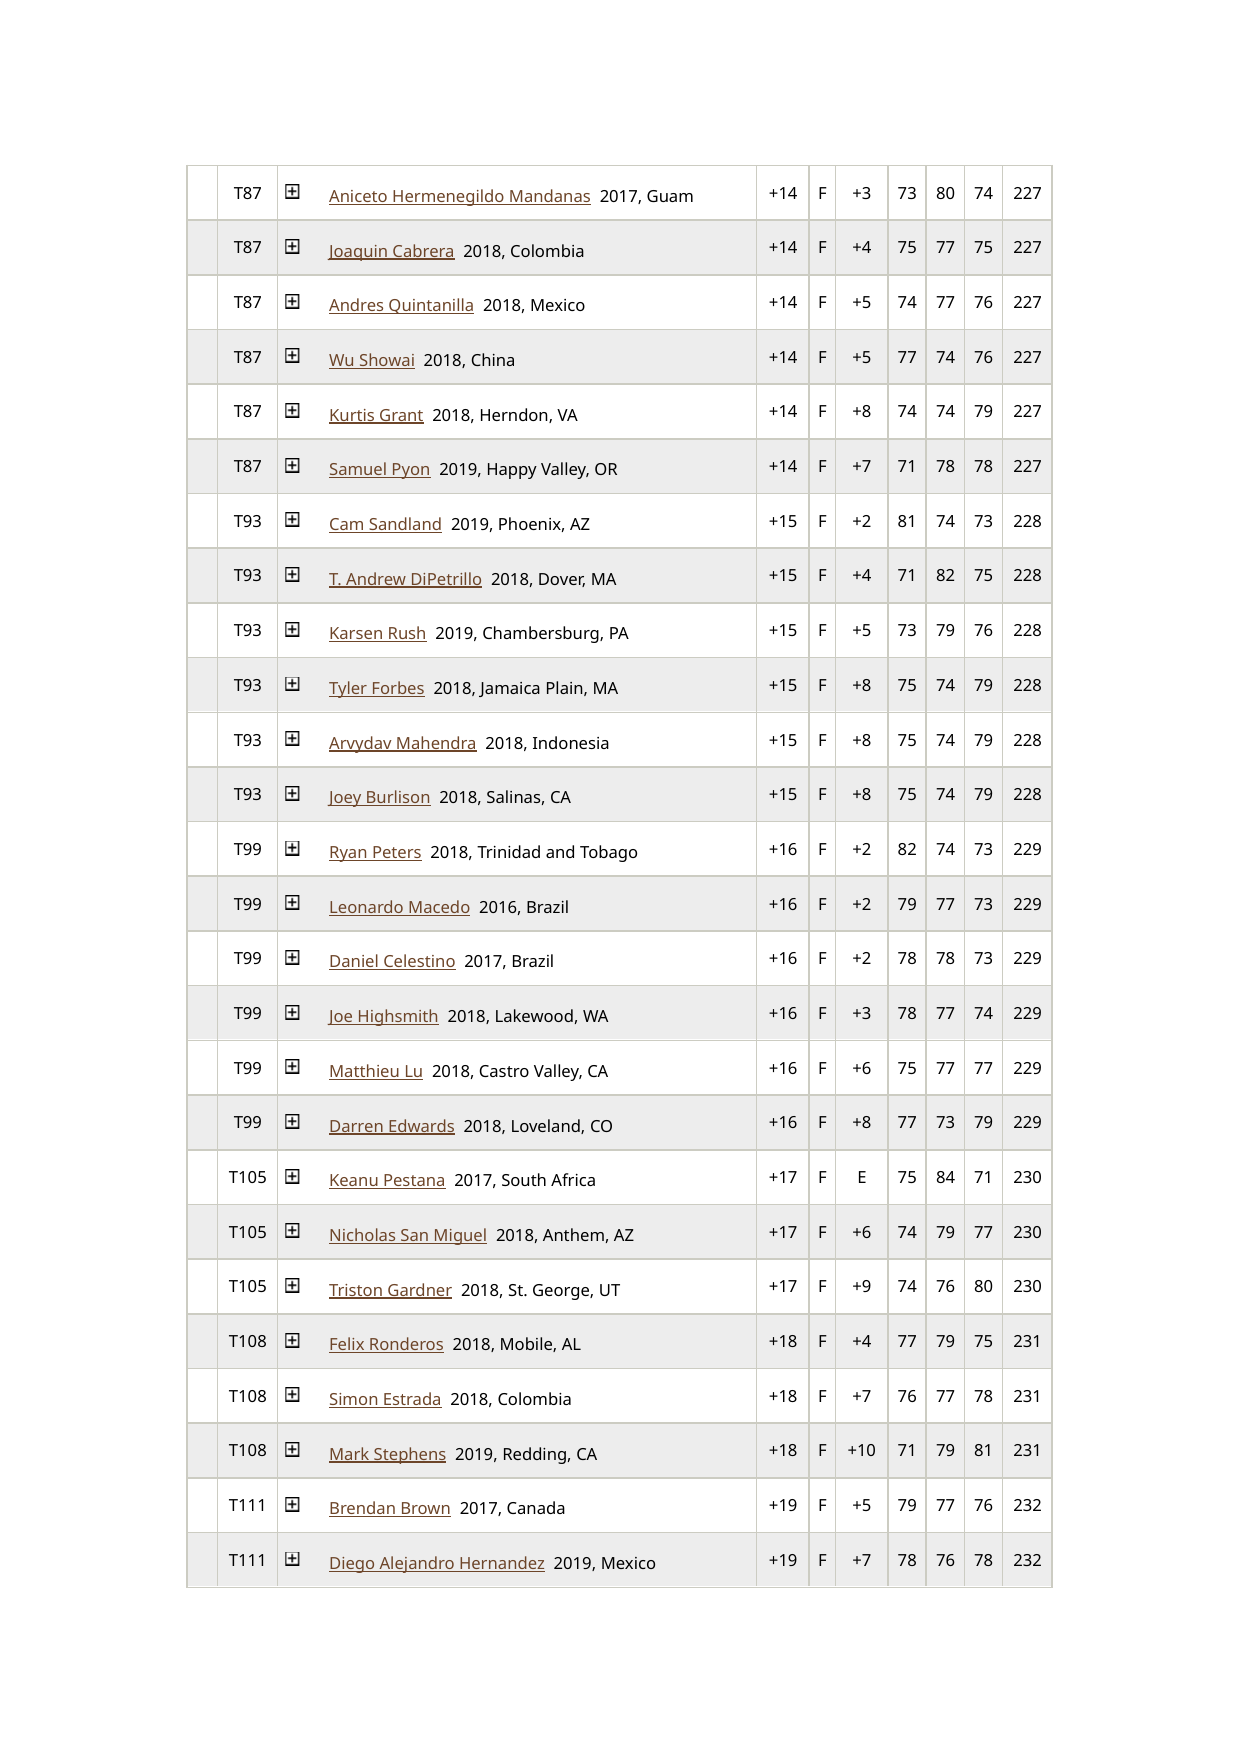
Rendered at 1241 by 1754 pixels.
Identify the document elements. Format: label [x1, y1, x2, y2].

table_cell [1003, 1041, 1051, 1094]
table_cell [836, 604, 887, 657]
picture [285, 392, 325, 418]
picture [285, 1212, 325, 1238]
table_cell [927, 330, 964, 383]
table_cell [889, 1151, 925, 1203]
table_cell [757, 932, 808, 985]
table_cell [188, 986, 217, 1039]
picture [285, 1103, 325, 1129]
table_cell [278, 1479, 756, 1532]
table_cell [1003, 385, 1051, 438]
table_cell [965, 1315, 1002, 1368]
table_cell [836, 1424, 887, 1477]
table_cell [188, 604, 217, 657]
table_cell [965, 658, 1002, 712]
picture [285, 228, 325, 254]
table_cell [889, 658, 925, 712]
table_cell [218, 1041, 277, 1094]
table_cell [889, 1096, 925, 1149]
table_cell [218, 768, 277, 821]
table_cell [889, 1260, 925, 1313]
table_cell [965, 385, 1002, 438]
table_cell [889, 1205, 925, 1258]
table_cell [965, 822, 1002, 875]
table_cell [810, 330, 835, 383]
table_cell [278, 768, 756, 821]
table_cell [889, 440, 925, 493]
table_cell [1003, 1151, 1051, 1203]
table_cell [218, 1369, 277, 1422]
picture [285, 939, 325, 965]
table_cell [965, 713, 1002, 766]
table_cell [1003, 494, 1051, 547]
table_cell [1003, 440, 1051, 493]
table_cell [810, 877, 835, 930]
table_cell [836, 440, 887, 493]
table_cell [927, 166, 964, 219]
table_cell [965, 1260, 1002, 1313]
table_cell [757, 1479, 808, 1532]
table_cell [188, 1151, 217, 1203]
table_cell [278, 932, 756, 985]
picture [285, 1541, 325, 1566]
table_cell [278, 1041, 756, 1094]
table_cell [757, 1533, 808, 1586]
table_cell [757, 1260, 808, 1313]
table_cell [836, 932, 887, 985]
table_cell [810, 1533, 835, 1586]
picture [285, 502, 325, 527]
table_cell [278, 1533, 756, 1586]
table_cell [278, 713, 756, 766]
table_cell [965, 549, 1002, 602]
picture [285, 1431, 325, 1457]
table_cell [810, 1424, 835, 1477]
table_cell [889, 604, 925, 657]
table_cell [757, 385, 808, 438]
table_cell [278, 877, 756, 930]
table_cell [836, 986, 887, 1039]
picture [285, 611, 325, 637]
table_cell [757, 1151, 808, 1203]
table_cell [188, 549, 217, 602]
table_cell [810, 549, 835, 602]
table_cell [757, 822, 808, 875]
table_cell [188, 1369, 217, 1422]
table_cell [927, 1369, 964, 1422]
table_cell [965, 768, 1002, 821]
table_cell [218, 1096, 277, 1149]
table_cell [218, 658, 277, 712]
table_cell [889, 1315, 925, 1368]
picture [285, 1322, 325, 1348]
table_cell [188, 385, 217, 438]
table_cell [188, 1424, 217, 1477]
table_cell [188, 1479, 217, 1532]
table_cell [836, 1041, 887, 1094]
picture [285, 173, 325, 199]
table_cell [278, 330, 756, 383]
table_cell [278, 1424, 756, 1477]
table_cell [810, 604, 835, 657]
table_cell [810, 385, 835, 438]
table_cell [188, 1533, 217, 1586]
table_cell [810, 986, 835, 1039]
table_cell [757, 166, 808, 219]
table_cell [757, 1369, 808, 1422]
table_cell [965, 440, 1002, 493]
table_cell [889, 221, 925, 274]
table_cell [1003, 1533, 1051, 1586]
picture [285, 994, 325, 1020]
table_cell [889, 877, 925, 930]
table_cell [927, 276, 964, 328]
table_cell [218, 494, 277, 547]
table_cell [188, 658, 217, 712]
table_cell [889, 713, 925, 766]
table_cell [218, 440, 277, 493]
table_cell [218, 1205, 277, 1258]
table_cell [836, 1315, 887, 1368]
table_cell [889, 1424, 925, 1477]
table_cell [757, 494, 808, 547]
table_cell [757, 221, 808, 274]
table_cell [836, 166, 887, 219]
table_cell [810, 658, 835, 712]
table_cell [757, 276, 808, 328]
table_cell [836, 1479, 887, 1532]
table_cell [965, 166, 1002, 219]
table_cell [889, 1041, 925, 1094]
picture [285, 775, 325, 801]
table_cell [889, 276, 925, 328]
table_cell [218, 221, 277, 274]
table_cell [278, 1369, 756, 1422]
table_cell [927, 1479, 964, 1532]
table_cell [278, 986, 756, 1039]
picture [285, 1377, 325, 1402]
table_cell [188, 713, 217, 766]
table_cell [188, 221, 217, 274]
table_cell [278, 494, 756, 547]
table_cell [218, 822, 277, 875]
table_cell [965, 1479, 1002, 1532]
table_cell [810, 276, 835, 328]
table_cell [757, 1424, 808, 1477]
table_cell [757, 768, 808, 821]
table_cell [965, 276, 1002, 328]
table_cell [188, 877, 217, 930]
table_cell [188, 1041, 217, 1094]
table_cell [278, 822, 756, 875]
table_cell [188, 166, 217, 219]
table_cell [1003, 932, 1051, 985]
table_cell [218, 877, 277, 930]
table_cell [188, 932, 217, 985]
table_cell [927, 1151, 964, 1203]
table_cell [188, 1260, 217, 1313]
picture [285, 1267, 325, 1293]
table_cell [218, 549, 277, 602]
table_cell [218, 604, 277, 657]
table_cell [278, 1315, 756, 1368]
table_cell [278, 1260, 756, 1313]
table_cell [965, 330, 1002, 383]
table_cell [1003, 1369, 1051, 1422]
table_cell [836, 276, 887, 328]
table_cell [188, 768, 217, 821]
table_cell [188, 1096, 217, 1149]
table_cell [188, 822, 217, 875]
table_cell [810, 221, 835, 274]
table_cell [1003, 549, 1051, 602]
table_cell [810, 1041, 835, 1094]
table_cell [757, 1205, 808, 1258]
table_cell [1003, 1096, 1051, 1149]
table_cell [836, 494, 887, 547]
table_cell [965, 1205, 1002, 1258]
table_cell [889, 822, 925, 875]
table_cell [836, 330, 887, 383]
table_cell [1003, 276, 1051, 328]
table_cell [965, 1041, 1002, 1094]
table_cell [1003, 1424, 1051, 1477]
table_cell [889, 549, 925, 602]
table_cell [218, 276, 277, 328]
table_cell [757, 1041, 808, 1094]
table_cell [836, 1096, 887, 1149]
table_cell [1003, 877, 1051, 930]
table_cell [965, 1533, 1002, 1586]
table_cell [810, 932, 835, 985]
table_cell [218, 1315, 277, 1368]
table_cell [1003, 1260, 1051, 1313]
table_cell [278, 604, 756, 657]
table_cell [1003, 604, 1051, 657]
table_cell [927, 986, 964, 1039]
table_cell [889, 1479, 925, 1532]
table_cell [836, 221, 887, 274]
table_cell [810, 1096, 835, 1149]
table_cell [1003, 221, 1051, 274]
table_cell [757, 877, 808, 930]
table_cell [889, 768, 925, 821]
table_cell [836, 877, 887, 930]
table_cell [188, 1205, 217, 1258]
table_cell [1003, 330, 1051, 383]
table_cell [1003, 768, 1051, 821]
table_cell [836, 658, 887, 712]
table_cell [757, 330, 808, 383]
picture [285, 447, 325, 473]
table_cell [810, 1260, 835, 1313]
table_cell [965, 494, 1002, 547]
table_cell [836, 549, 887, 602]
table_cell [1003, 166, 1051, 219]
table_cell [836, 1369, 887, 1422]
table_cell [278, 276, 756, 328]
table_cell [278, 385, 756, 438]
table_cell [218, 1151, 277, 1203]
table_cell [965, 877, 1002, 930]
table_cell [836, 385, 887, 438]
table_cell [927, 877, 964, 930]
picture [285, 337, 325, 363]
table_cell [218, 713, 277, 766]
picture [285, 884, 325, 910]
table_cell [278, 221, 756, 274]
picture [285, 283, 325, 309]
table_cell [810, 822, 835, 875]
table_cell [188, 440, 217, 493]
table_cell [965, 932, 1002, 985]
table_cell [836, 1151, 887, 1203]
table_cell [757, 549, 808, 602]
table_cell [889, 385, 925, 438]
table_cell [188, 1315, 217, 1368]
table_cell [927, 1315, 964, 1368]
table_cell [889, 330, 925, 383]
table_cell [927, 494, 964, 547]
picture [285, 1486, 325, 1512]
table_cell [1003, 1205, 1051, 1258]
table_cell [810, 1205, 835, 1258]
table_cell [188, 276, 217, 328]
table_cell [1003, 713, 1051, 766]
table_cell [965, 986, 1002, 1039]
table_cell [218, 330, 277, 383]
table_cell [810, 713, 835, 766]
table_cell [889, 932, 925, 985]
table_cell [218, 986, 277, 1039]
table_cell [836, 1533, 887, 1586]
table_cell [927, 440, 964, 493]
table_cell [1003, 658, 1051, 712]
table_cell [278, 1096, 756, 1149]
picture [285, 666, 325, 691]
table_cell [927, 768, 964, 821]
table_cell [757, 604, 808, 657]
picture [285, 1158, 325, 1184]
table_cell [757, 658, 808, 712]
picture [285, 720, 325, 746]
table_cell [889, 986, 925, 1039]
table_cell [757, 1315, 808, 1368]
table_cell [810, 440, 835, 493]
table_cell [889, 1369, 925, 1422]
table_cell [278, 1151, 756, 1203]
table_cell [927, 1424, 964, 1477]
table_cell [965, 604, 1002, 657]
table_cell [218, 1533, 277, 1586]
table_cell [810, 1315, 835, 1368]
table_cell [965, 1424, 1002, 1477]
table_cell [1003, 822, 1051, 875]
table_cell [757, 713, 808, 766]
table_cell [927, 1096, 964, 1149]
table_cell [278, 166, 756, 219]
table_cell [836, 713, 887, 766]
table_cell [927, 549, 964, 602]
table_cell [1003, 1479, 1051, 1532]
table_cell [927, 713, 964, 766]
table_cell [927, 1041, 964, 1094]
picture [285, 830, 325, 856]
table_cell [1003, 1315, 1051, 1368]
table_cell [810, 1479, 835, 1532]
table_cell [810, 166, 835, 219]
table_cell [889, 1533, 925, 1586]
picture [285, 1048, 325, 1074]
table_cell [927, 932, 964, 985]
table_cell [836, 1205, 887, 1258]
picture [285, 556, 325, 582]
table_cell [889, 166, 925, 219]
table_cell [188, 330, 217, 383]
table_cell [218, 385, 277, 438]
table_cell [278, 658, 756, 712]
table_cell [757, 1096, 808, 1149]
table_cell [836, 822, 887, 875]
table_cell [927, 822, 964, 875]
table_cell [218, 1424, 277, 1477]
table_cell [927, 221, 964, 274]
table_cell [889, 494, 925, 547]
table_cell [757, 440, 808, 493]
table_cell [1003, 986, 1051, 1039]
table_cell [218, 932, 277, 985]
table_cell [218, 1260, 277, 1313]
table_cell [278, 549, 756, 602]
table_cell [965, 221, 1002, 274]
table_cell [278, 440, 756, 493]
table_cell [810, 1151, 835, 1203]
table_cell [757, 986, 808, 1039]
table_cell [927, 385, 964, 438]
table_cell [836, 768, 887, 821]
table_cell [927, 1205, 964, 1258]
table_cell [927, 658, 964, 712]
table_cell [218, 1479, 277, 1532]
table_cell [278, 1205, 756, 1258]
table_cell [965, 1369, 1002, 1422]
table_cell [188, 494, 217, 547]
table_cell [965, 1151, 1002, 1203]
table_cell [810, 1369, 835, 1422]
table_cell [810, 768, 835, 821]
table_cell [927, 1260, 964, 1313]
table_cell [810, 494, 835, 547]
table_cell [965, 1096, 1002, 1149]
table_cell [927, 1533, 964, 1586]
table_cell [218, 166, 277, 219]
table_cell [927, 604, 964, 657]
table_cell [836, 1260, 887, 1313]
